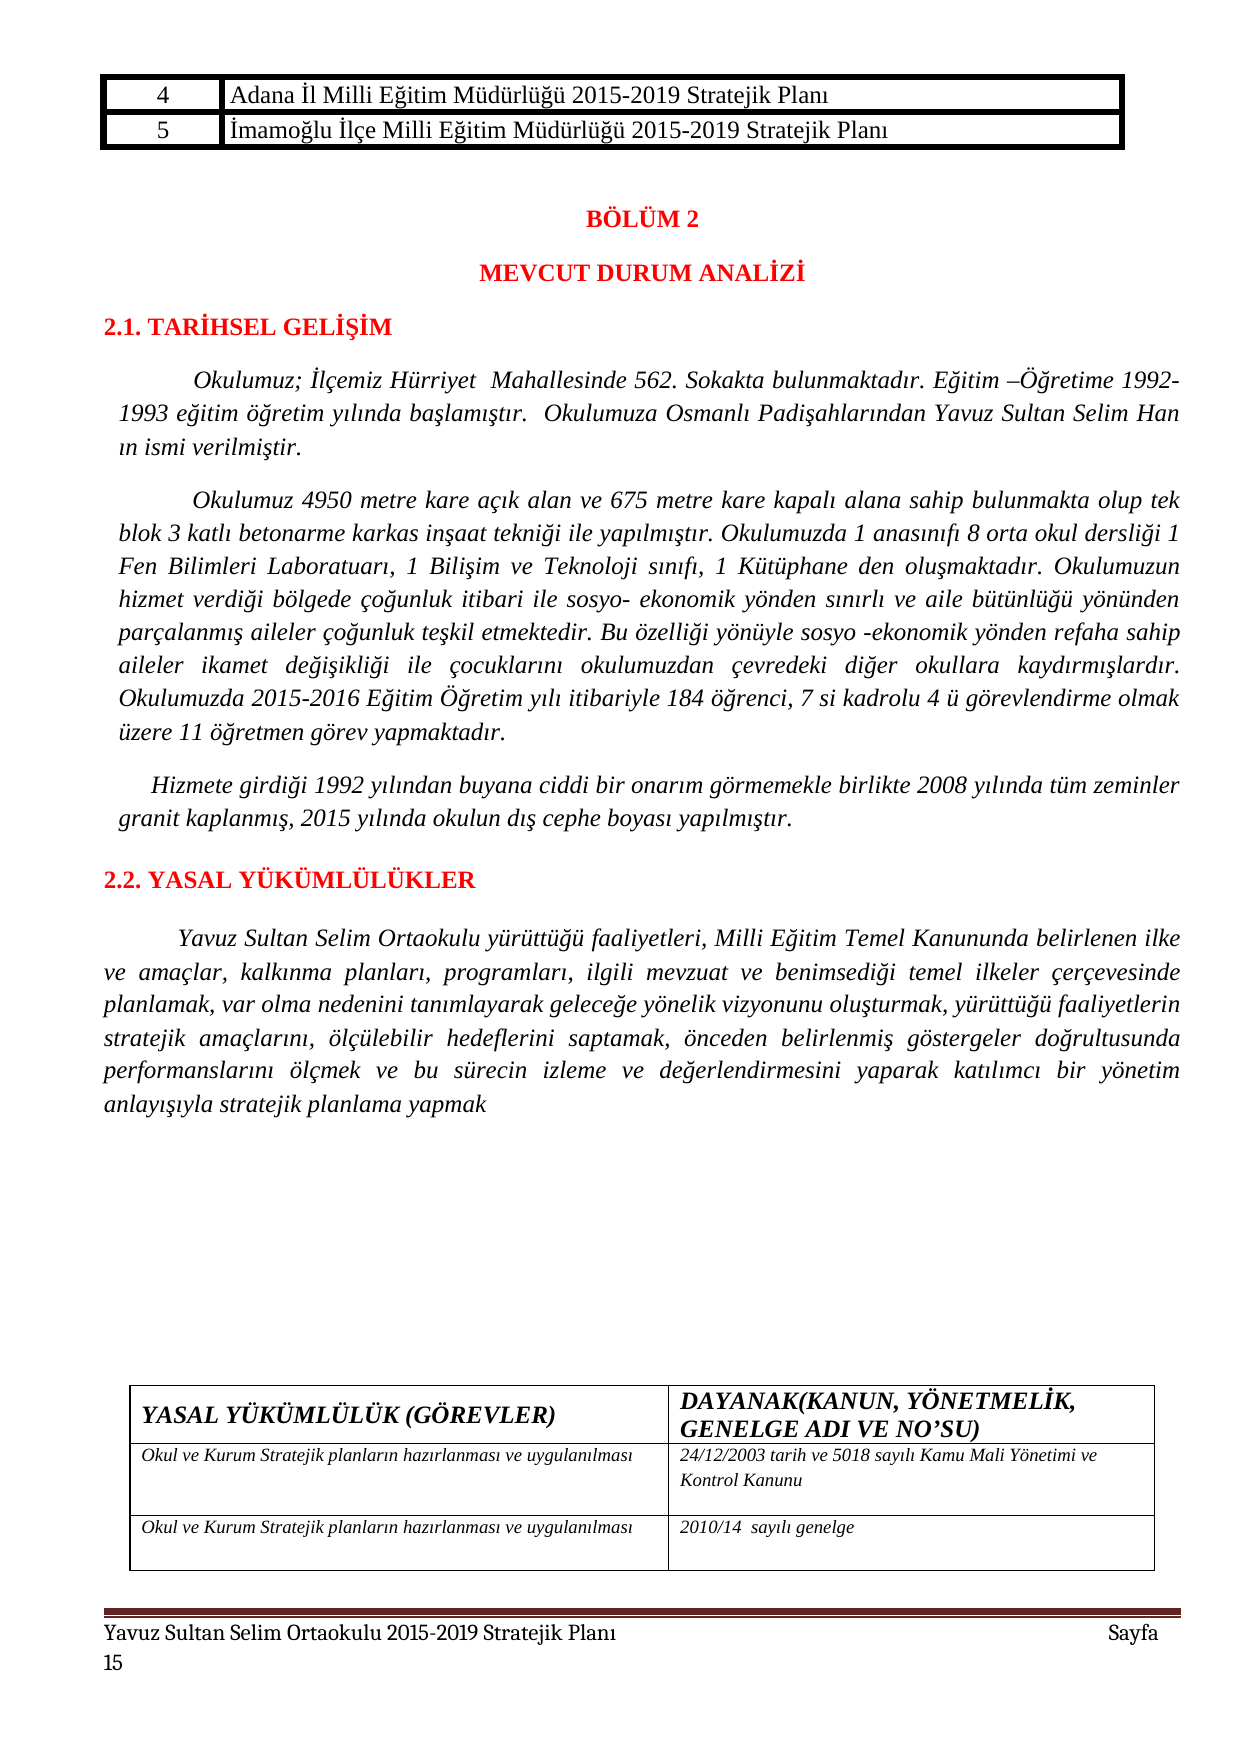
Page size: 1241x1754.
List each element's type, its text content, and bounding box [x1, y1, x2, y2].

table_header DAYANAK(KANUN, YÖNETMELİK, GENELGE ADI VE NO’SU) [669, 1386, 1154, 1443]
table_cell İmamoğlu İlçe Milli Eğitim Müdürlüğü 2015-2019 Stratejik Planı [225, 115, 1119, 144]
table_header YASAL YÜKÜMLÜLÜK (GÖREVLER) [131, 1386, 668, 1443]
table_cell Adana İl Milli Eğitim Müdürlüğü 2015-2019 Stratejik Planı [225, 80, 1119, 109]
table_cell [131, 1516, 668, 1570]
text MEVCUT DURUM ANALİZİ [103, 258, 1181, 287]
text Okulumuz; İlçemiz Hürriyet Mahallesinde 562. Sokakta bulunmaktadır. Eğitim –Öğretime 1992-1993 eğitim öğretim yılında başlamıştır. Okulumuza Osmanlı Padişahlarından Yavuz Sultan Selim Han ın ismi verilmiştir. [118, 366, 1181, 460]
table_cell 24/12/2003 tarih ve 5018 sayılı Kamu Mali Yönetimi ve Kontrol Kanunu [669, 1444, 1154, 1515]
table_cell 4 [107, 80, 219, 109]
text Hizmete girdiği 1992 yılından buyana ciddi bir onarım görmemekle birlikte 2008 yılında tüm zeminler granit kaplanmış, 2015 yılında okulun dış cephe boyası yapılmıştır. [118, 770, 1181, 832]
text 2.1. TARİHSEL GELİŞİM [103, 312, 1181, 340]
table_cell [131, 1444, 668, 1515]
text Yavuz Sultan Selim Ortaokulu yürüttüğü faaliyetleri, Milli Eğitim Temel Kanununda belirlenen ilke ve amaçlar, kalkınma planları, programları, ilgili mevzuat ve benimsediği temel ilkeler çerçevesinde planlamak, var olma nedenini tanımlayarak geleceğe yönelik vizyonunu oluşturmak, yürüttüğü faaliyetlerin stratejik amaçlarını, ölçülebilir hedeflerini saptamak, önceden belirlenmiş göstergeler doğrultusunda performanslarını ölçmek ve bu sürecin izleme ve değerlendirmesini yaparak katılımcı bir yönetim anlayışıyla stratejik planlama yapmak [103, 923, 1181, 1117]
table_cell 2010/14 sayılı genelge [669, 1516, 1154, 1570]
text 2.2. YASAL YÜKÜMLÜLÜKLER [103, 866, 1181, 894]
text BÖLÜM 2 [103, 204, 1181, 233]
text Okulumuz 4950 metre kare açık alan ve 675 metre kare kapalı alana sahip bulunmakta olup tek blok 3 katlı betonarme karkas inşaat tekniği ile yapılmıştır. Okulumuzda 1 anasınıfı 8 orta okul dersliği 1 Fen Bilimleri Laboratuarı, 1 Bilişim ve Teknoloji sınıfı, 1 Kütüphane den oluşmaktadır. Okulumuzun hizmet verdiği bölgede çoğunluk itibari ile sosyo- ekonomik yönden sınırlı ve aile bütünlüğü yönünden parçalanmış aileler çoğunluk teşkil etmektedir. Bu özelliği yönüyle sosyo -ekonomik yönden refaha sahip aileler ikamet değişikliği ile çocuklarını okulumuzdan çevredeki diğer okullara kaydırmışlardır. Okulumuzda 2015-2016 Eğitim Öğretim yılı itibariyle 184 öğrenci, 7 si kadrolu 4 ü görevlendirme olmak üzere 11 öğretmen görev yapmaktadır. [118, 485, 1181, 745]
table_cell 5 [107, 115, 219, 144]
